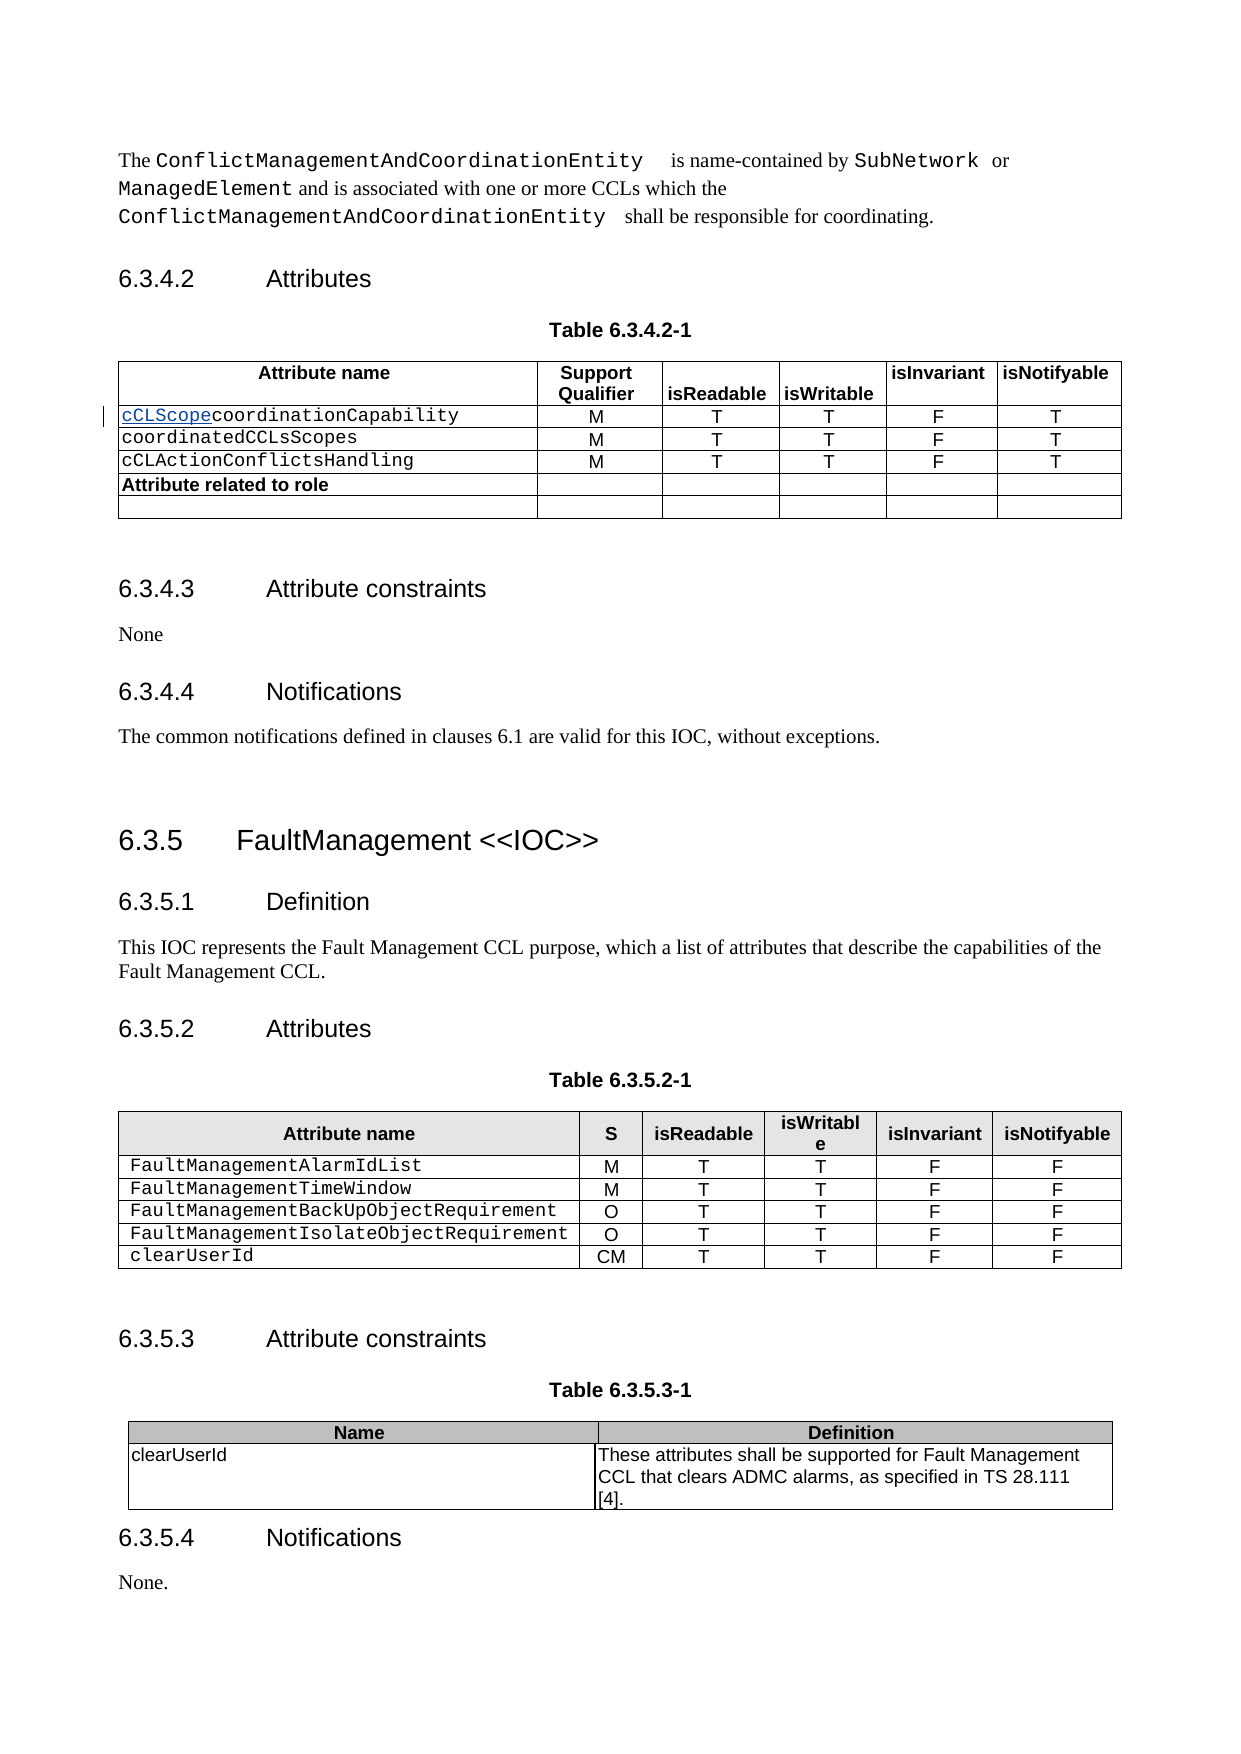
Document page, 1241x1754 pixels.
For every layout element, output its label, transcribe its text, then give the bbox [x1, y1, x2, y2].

table_header Support Qualifier [538, 362, 662, 405]
subtitle 6.3.4.4 Notifications [118, 677, 1122, 706]
table_cell F [877, 1201, 992, 1223]
table_cell These attributes shall be supported for Fault Management CCL that clears ADMC alarms, as specified in TS 28.111 [4]. [596, 1444, 1112, 1509]
table_cell O [580, 1201, 642, 1223]
table_cell T [663, 406, 779, 427]
table_cell [780, 474, 886, 495]
table_header isInvariant [887, 362, 997, 405]
text Table 6.3.5.3-1 [118, 1378, 1122, 1402]
table_cell coordinatedCCLsScopes [119, 428, 537, 450]
subtitle 6.3.5.1 Definition [118, 887, 1122, 916]
table_cell T [780, 406, 886, 427]
table_cell [119, 496, 537, 518]
table_cell [780, 496, 886, 518]
table_cell F [887, 428, 997, 450]
table_cell FaultManagementTimeWindow [119, 1179, 579, 1200]
table_header isReadable [663, 362, 779, 405]
table_cell O [580, 1224, 642, 1245]
table_cell [663, 474, 779, 495]
subtitle 6.3.5.3 Attribute constraints [118, 1324, 1122, 1353]
table_cell T [765, 1179, 876, 1200]
table_header Attribute name [119, 1112, 579, 1155]
table_cell CM [580, 1246, 642, 1268]
table_header isInvariant [877, 1112, 992, 1155]
table_cell T [780, 451, 886, 472]
table_header Definition [599, 1422, 1112, 1443]
table_cell F [877, 1224, 992, 1245]
table_cell [998, 496, 1121, 518]
table_header isWritable [780, 362, 886, 405]
table_cell coordinationCapability [119, 406, 537, 427]
table_header isNotifyable [998, 362, 1121, 405]
table_cell F [877, 1246, 992, 1268]
table_cell M [580, 1179, 642, 1200]
table_cell T [765, 1201, 876, 1223]
table_cell T [643, 1201, 764, 1223]
table_header isNotifyable [993, 1112, 1121, 1155]
text None [118, 622, 1122, 646]
table_cell F [993, 1156, 1121, 1177]
table_cell [538, 474, 662, 495]
table_cell T [765, 1246, 876, 1268]
subtitle 6.3.5.2 Attributes [118, 1014, 1122, 1043]
table_cell T [663, 451, 779, 472]
table_cell T [663, 428, 779, 450]
subtitle 6.3.5 FaultManagement <<IOC>> [118, 822, 1122, 856]
table_cell T [643, 1224, 764, 1245]
text This IOC represents the Fault Management CCL purpose, which a list of attributes that describe the capabilities of the Fault Management CCL. [118, 935, 1122, 983]
table_cell clearUserId [129, 1444, 594, 1509]
subtitle 6.3.5.4 Notifications [118, 1522, 1122, 1551]
table_cell [538, 496, 662, 518]
table_cell FaultManagementIsolateObjectRequirement [119, 1224, 579, 1245]
table_cell F [877, 1179, 992, 1200]
table_cell FaultManagementAlarmIdList [119, 1156, 579, 1177]
text None. [118, 1570, 1122, 1594]
table_cell FaultManagementBackUpObjectRequirement [119, 1201, 579, 1223]
table_header Name [129, 1422, 598, 1443]
table_cell T [998, 451, 1121, 472]
table_cell T [765, 1156, 876, 1177]
table_cell M [538, 451, 662, 472]
table_cell M [538, 406, 662, 427]
table_header Attribute name [119, 362, 537, 405]
table_cell F [877, 1156, 992, 1177]
table_cell T [643, 1179, 764, 1200]
subtitle 6.3.4.2 Attributes [118, 264, 1122, 293]
table_cell F [993, 1179, 1121, 1200]
table_cell clearUserId [119, 1246, 579, 1268]
text Table 6.3.5.2-1 [118, 1068, 1122, 1092]
table_cell T [998, 406, 1121, 427]
table_cell T [780, 428, 886, 450]
text The ConflictManagementAndCoordinationEntity is name-contained by SubNetwork or ManagedElement and is associated with one or more CCLs which the ConflictManagementAndCoordinationEntity shall be responsible for coordinating. [118, 147, 1122, 230]
table_cell F [993, 1201, 1121, 1223]
table_header isWritable [765, 1112, 876, 1155]
table_cell T [643, 1246, 764, 1268]
table_header isReadable [643, 1112, 764, 1155]
table_cell F [993, 1246, 1121, 1268]
table_cell cCLActionConflictsHandling [119, 451, 537, 472]
table_cell T [998, 428, 1121, 450]
table_cell [663, 496, 779, 518]
table_cell M [538, 428, 662, 450]
table_cell F [887, 406, 997, 427]
table_cell [887, 496, 997, 518]
table_cell T [643, 1156, 764, 1177]
text The common notifications defined in clauses 6.1 are valid for this IOC, without exceptions. [118, 724, 1122, 748]
table_cell Attribute related to role [119, 474, 537, 495]
table_cell [998, 474, 1121, 495]
table_cell F [887, 451, 997, 472]
table_header S [580, 1112, 642, 1155]
table_cell M [580, 1156, 642, 1177]
table_cell F [993, 1224, 1121, 1245]
text Table 6.3.4.2-1 [118, 318, 1122, 342]
subtitle 6.3.4.3 Attribute constraints [118, 574, 1122, 603]
table_cell T [765, 1224, 876, 1245]
table_cell [887, 474, 997, 495]
